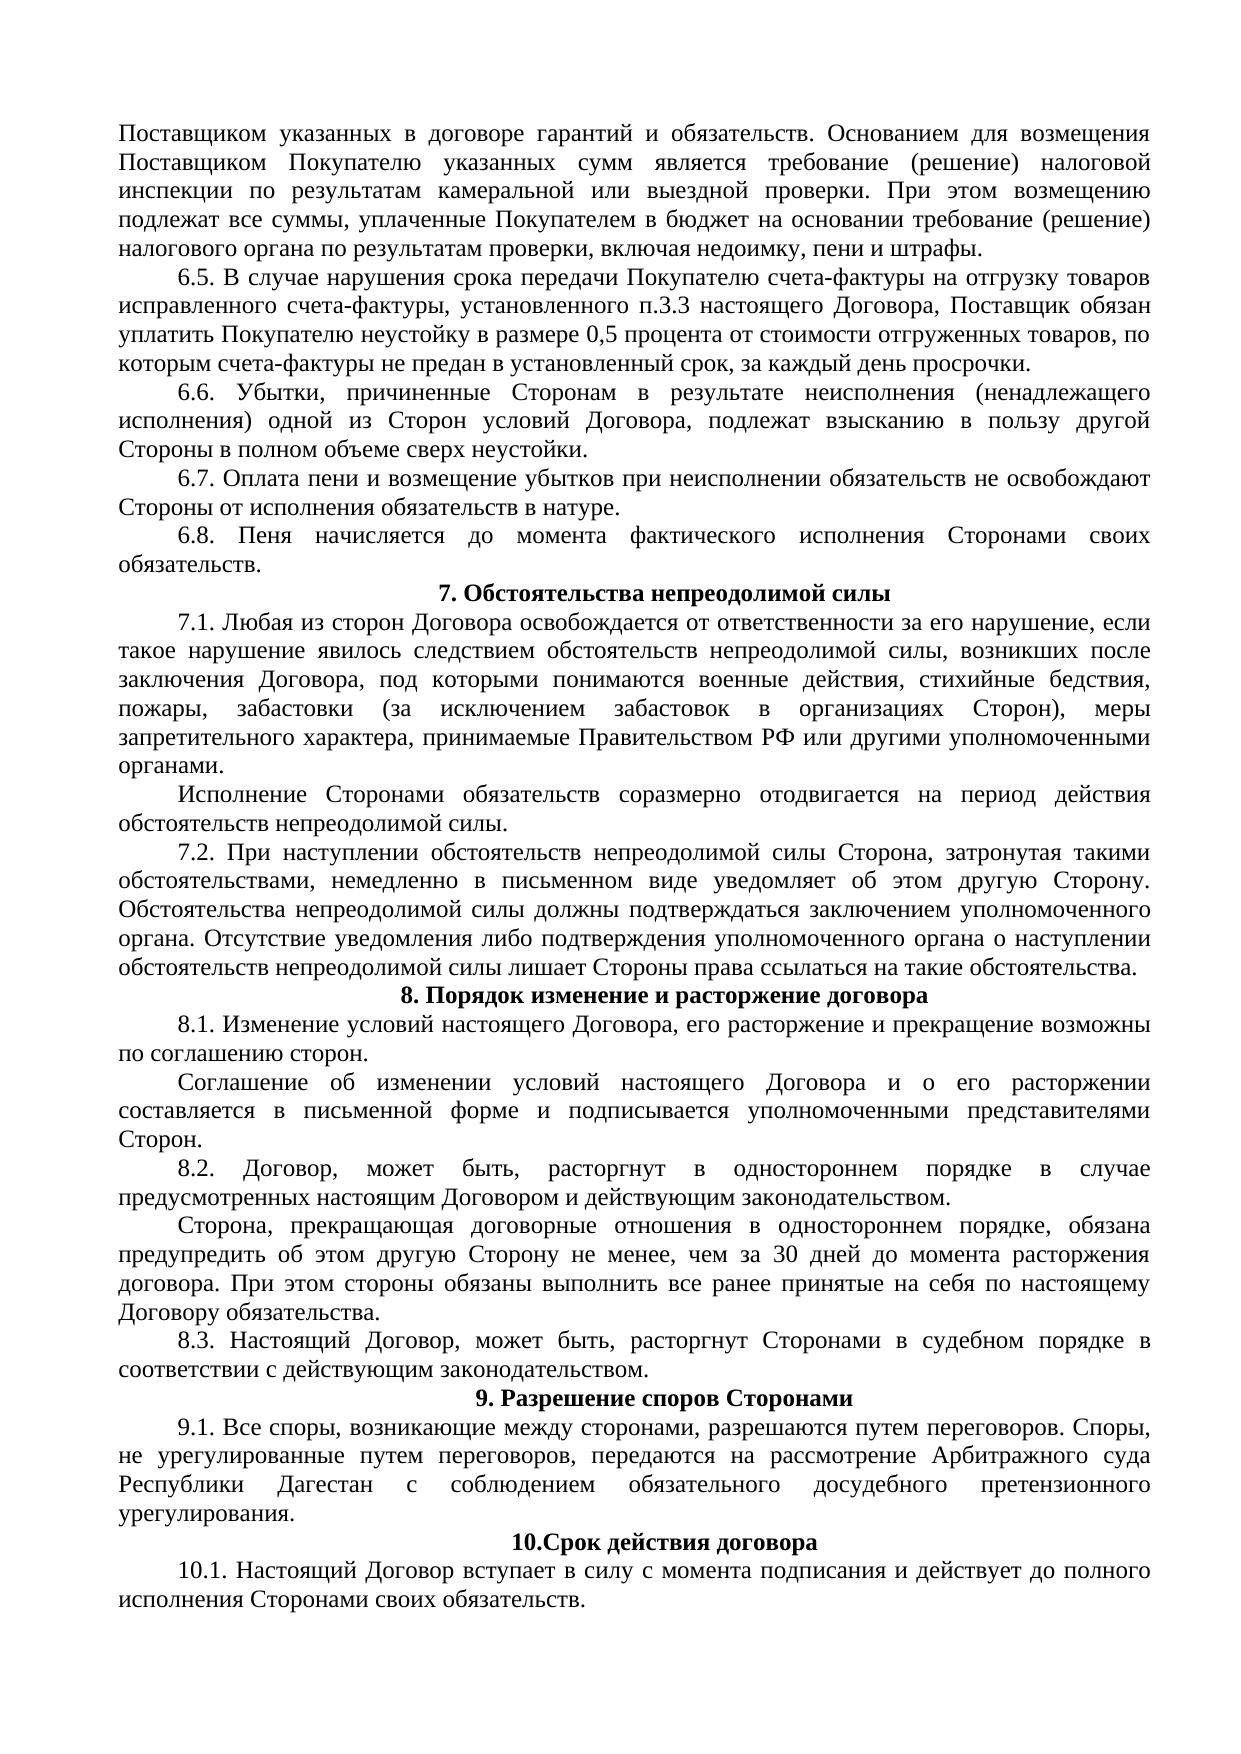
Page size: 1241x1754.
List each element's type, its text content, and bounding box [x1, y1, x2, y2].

text 7.2. При наступлении обстоятельств непреодолимой силы Сторона, затронутая такими обстоятельствами, немедленно в письменном виде уведомляет об этом другую Сторону. Обстоятельства непреодолимой силы должны подтверждаться заключением уполномоченного органа. Отсутствие уведомления либо подтверждения уполномоченного органа о наступлении обстоятельств непреодолимой силы лишает Стороны права ссылаться на такие обстоятельства. [118, 837, 1152, 981]
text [118, 118, 1152, 262]
text 9. Разрешение споров Сторонами [118, 1383, 1152, 1412]
text 10.1. Настоящий Договор вступает в силу с момента подписания и действует до полного исполнения Сторонами своих обязательств. [118, 1556, 1152, 1613]
text 7.1. Любая из сторон Договора освобождается от ответственности за его нарушение, если такое нарушение явилось следствием обстоятельств непреодолимой силы, возникших после заключения Договора, под которыми понимаются военные действия, стихийные бедствия, пожары, забастовки (за исключением забастовок в организациях Сторон), меры запретительного характера, принимаемые Правительством РФ или другими уполномоченными органами. [118, 607, 1152, 779]
text 6.8. Пеня начисляется до момента фактического исполнения Сторонами своих обязательств. [118, 521, 1152, 578]
text 8.2. Договор, может быть, расторгнут в одностороннем порядке в случае предусмотренных настоящим Договором и действующим законодательством. [118, 1153, 1152, 1211]
text 9.1. Все споры, возникающие между сторонами, разрешаются путем переговоров. Споры, не урегулированные путем переговоров, передаются на рассмотрение Арбитражного суда Республики Дагестан с соблюдением обязательного досудебного претензионного урегулирования. [118, 1412, 1152, 1527]
text 8.1. Изменение условий настоящего Договора, его расторжение и прекращение возможны по соглашению сторон. [118, 1009, 1152, 1067]
text 10.Срок действия договора [118, 1527, 1152, 1556]
text Сторона, прекращающая договорные отношения в одностороннем порядке, обязана предупредить об этом другую Сторону не менее, чем за 30 дней до момента расторжения договора. При этом стороны обязаны выполнить все ранее принятые на себя по настоящему Договору обязательства. [118, 1211, 1152, 1326]
text Соглашение об изменении условий настоящего Договора и о его расторжении составляется в письменной форме и подписывается уполномоченными представителями Сторон. [118, 1067, 1152, 1153]
text 8. Порядок изменение и расторжение договора [118, 981, 1152, 1009]
text Исполнение Сторонами обязательств соразмерно отодвигается на период действия обстоятельств непреодолимой силы. [118, 779, 1152, 837]
text 7. Обстоятельства непреодолимой силы [118, 578, 1152, 607]
text 6.6. Убытки, причиненные Сторонам в результате неисполнения (ненадлежащего исполнения) одной из Сторон условий Договора, подлежат взысканию в пользу другой Стороны в полном объеме сверх неустойки. [118, 377, 1152, 463]
text 6.7. Оплата пени и возмещение убытков при неисполнении обязательств не освобождают Стороны от исполнения обязательств в натуре. [118, 463, 1152, 521]
text 6.5. В случае нарушения срока передачи Покупателю счета-фактуры на отгрузку товаров исправленного счета-фактуры, установленного п.3.3 настоящего Договора, Поставщик обязан уплатить Покупателю неустойку в размере 0,5 процента от стоимости отгруженных товаров, по которым счета-фактуры не предан в установленный срок, за каждый день просрочки. [118, 262, 1152, 377]
text 8.3. Настоящий Договор, может быть, расторгнут Сторонами в судебном порядке в соответствии с действующим законодательством. [118, 1326, 1152, 1383]
